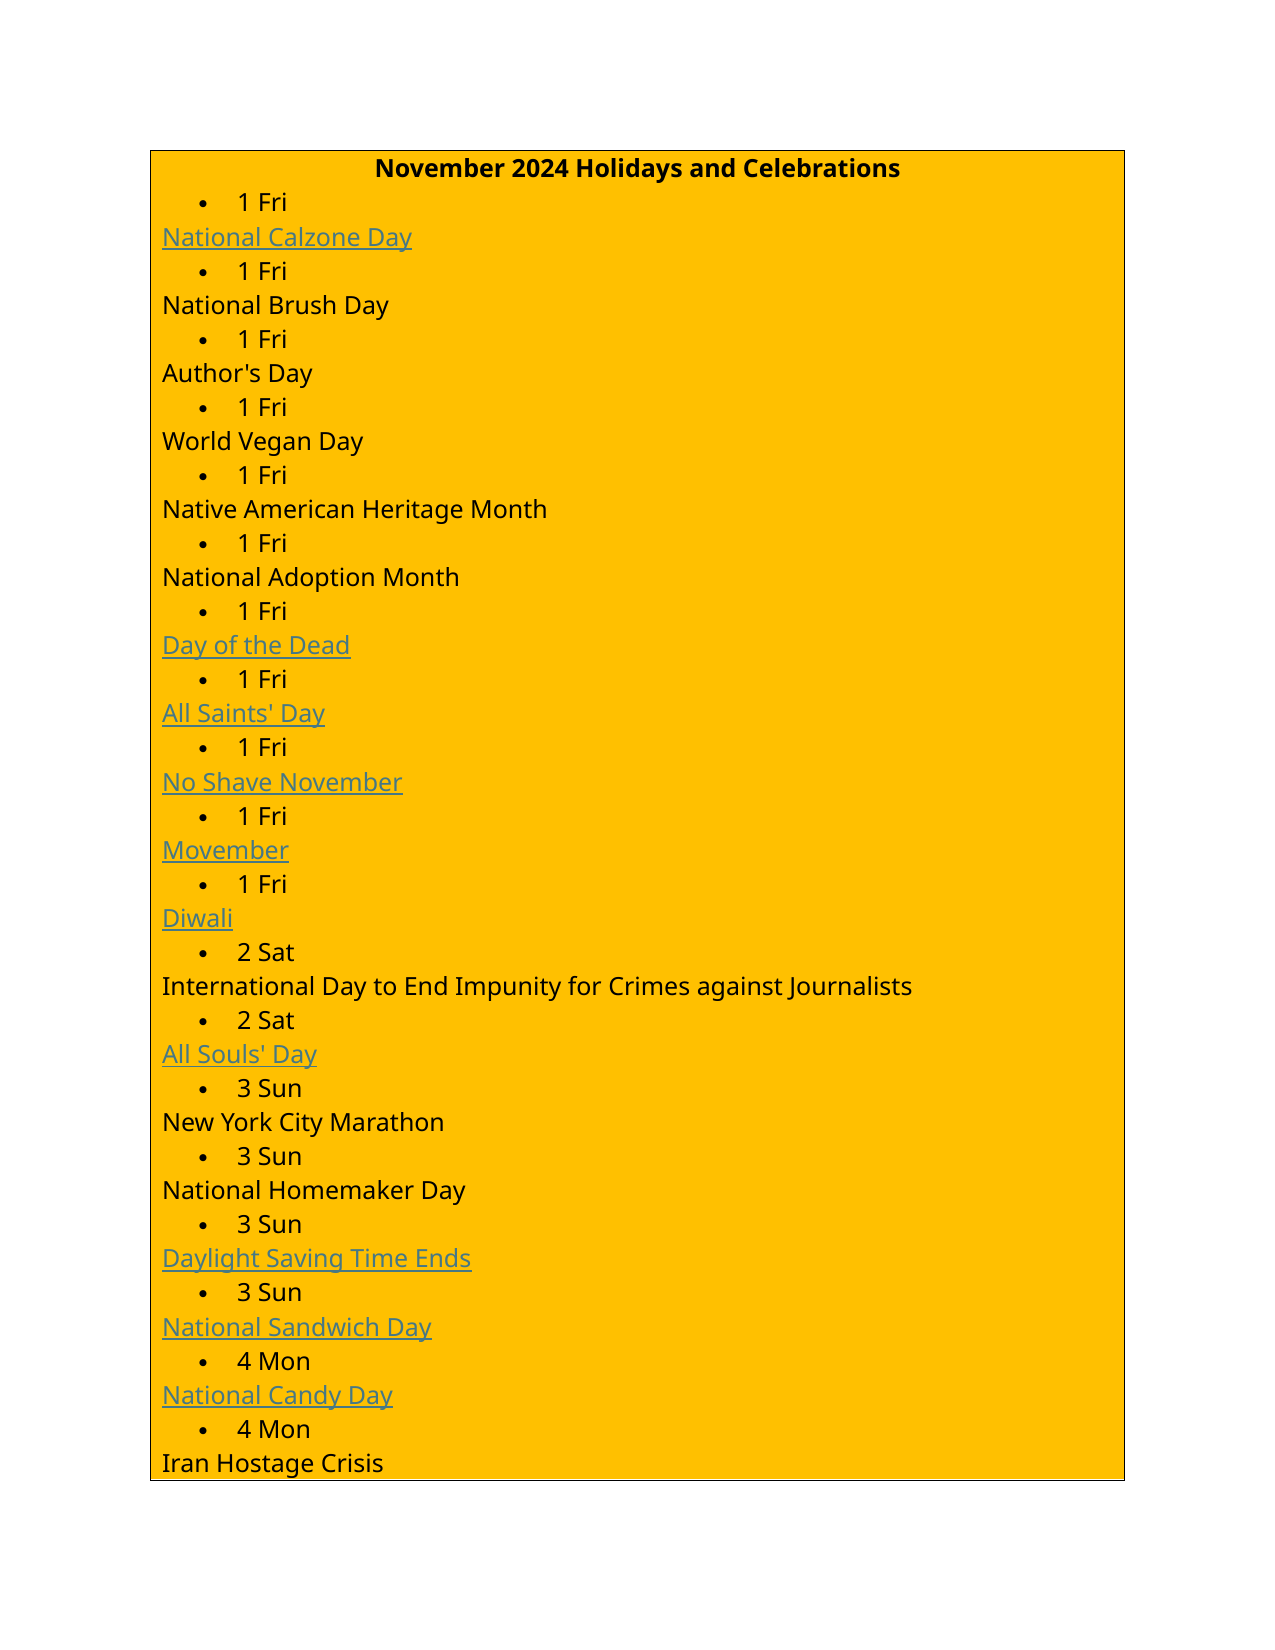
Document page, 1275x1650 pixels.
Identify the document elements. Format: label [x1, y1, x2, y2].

table_header [151, 151, 1124, 1479]
